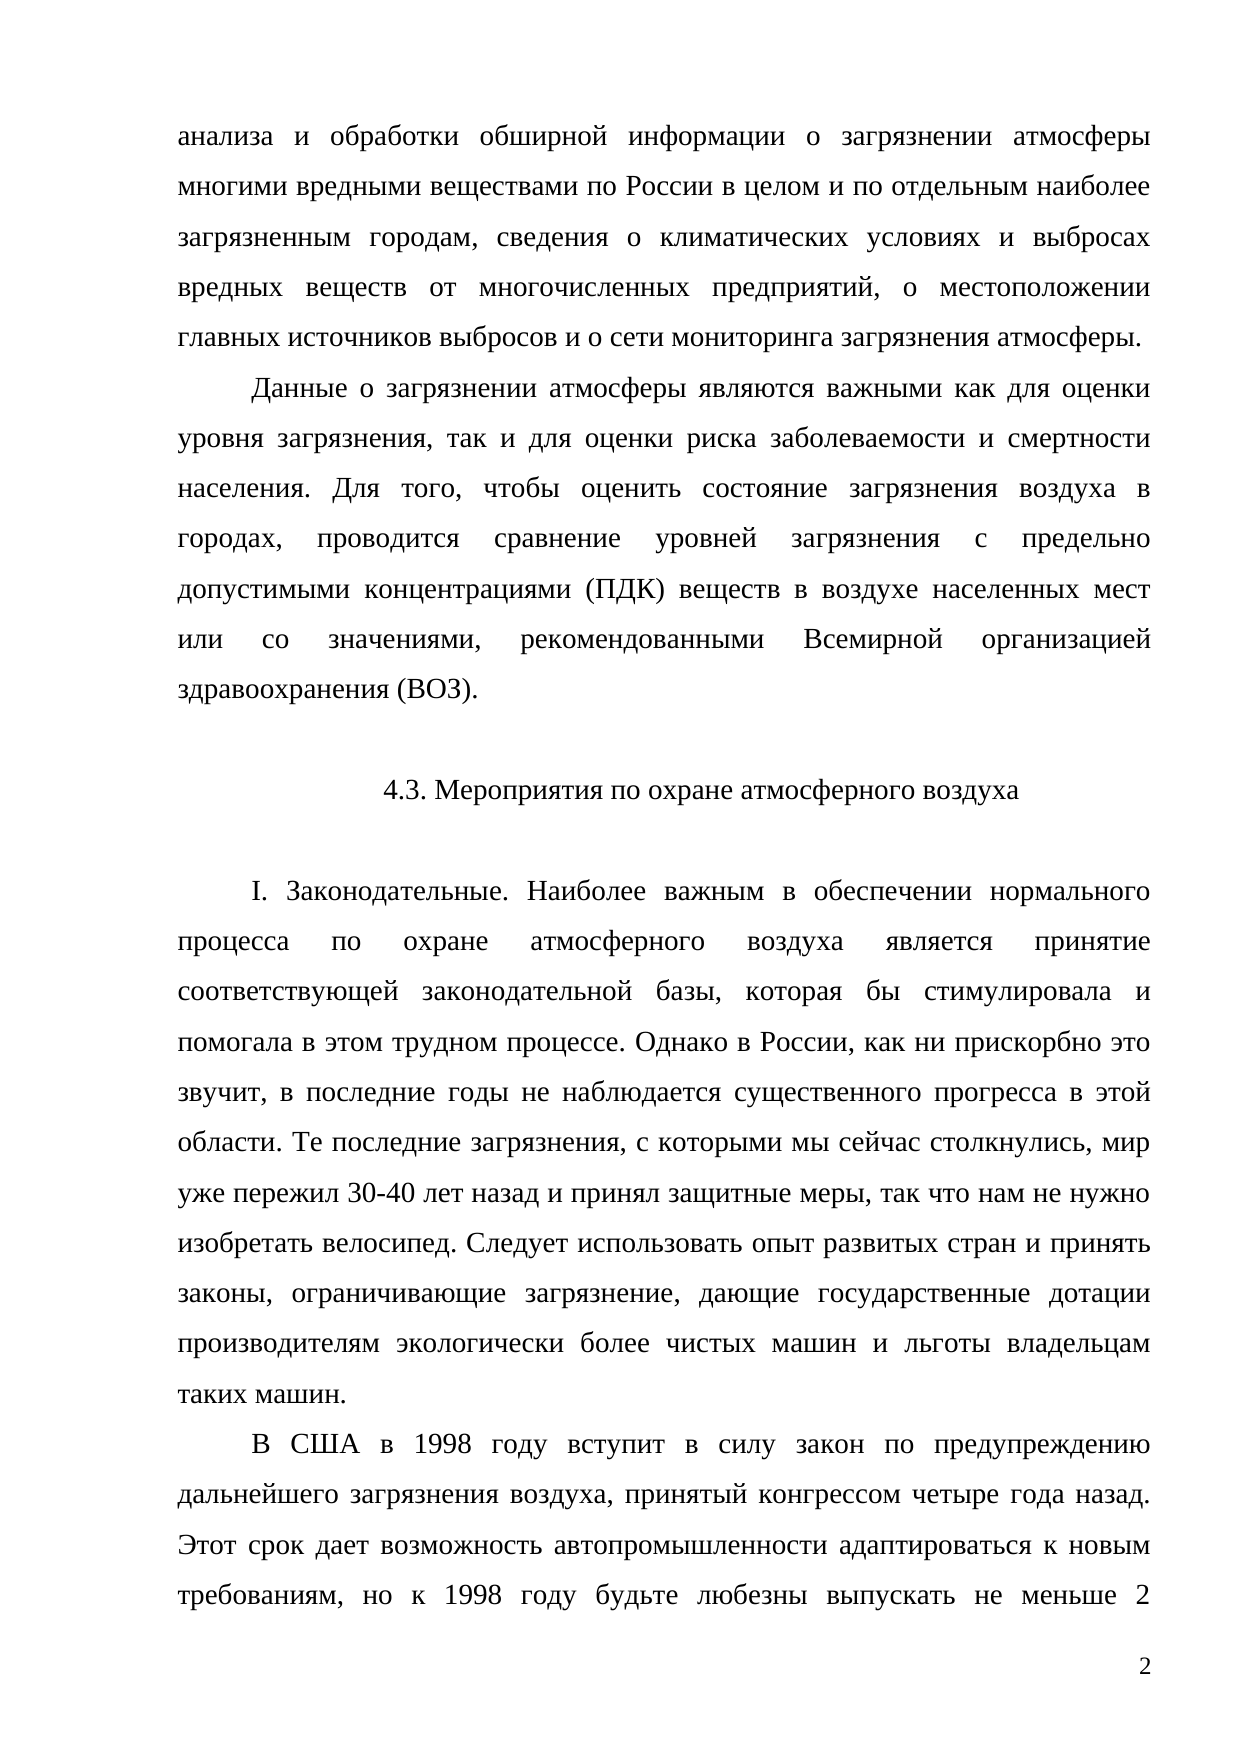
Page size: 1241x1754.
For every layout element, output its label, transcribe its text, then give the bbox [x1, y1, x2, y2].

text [177, 1426, 1152, 1611]
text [177, 118, 1152, 353]
text 4.3. Мероприятия по охране атмосферного воздуха [177, 772, 1152, 806]
text Данные о загрязнении атмосферы являются важными как для оценки уровня загрязнения, так и для оценки риска заболеваемости и смертности населения. Для того, чтобы оценить состояние загрязнения воздуха в городах, проводится сравнение уровней загрязнения с предельно допустимыми концентрациями (ПДК) веществ в воздухе населенных мест или со значениями, рекомендованными Всемирной организацией здравоохранения (ВОЗ). [177, 370, 1152, 705]
text I. Законодательные. Наиболее важным в обеспечении нормального процесса по охране атмосферного воздуха является принятие соответствующей законодательной базы, которая бы стимулировала и помогала в этом трудном процессе. Однако в России, как ни прискорбно это звучит, в последние годы не наблюдается существенного прогресса в этой области. Те последние загрязнения, с которыми мы сейчас столкнулись, мир уже пережил 30-40 лет назад и принял защитные меры, так что нам не нужно изобретать велосипед. Следует использовать опыт развитых стран и принять законы, ограничивающие загрязнение, дающие государственные дотации производителям экологически более чистых машин и льготы владельцам таких машин. [177, 873, 1152, 1409]
